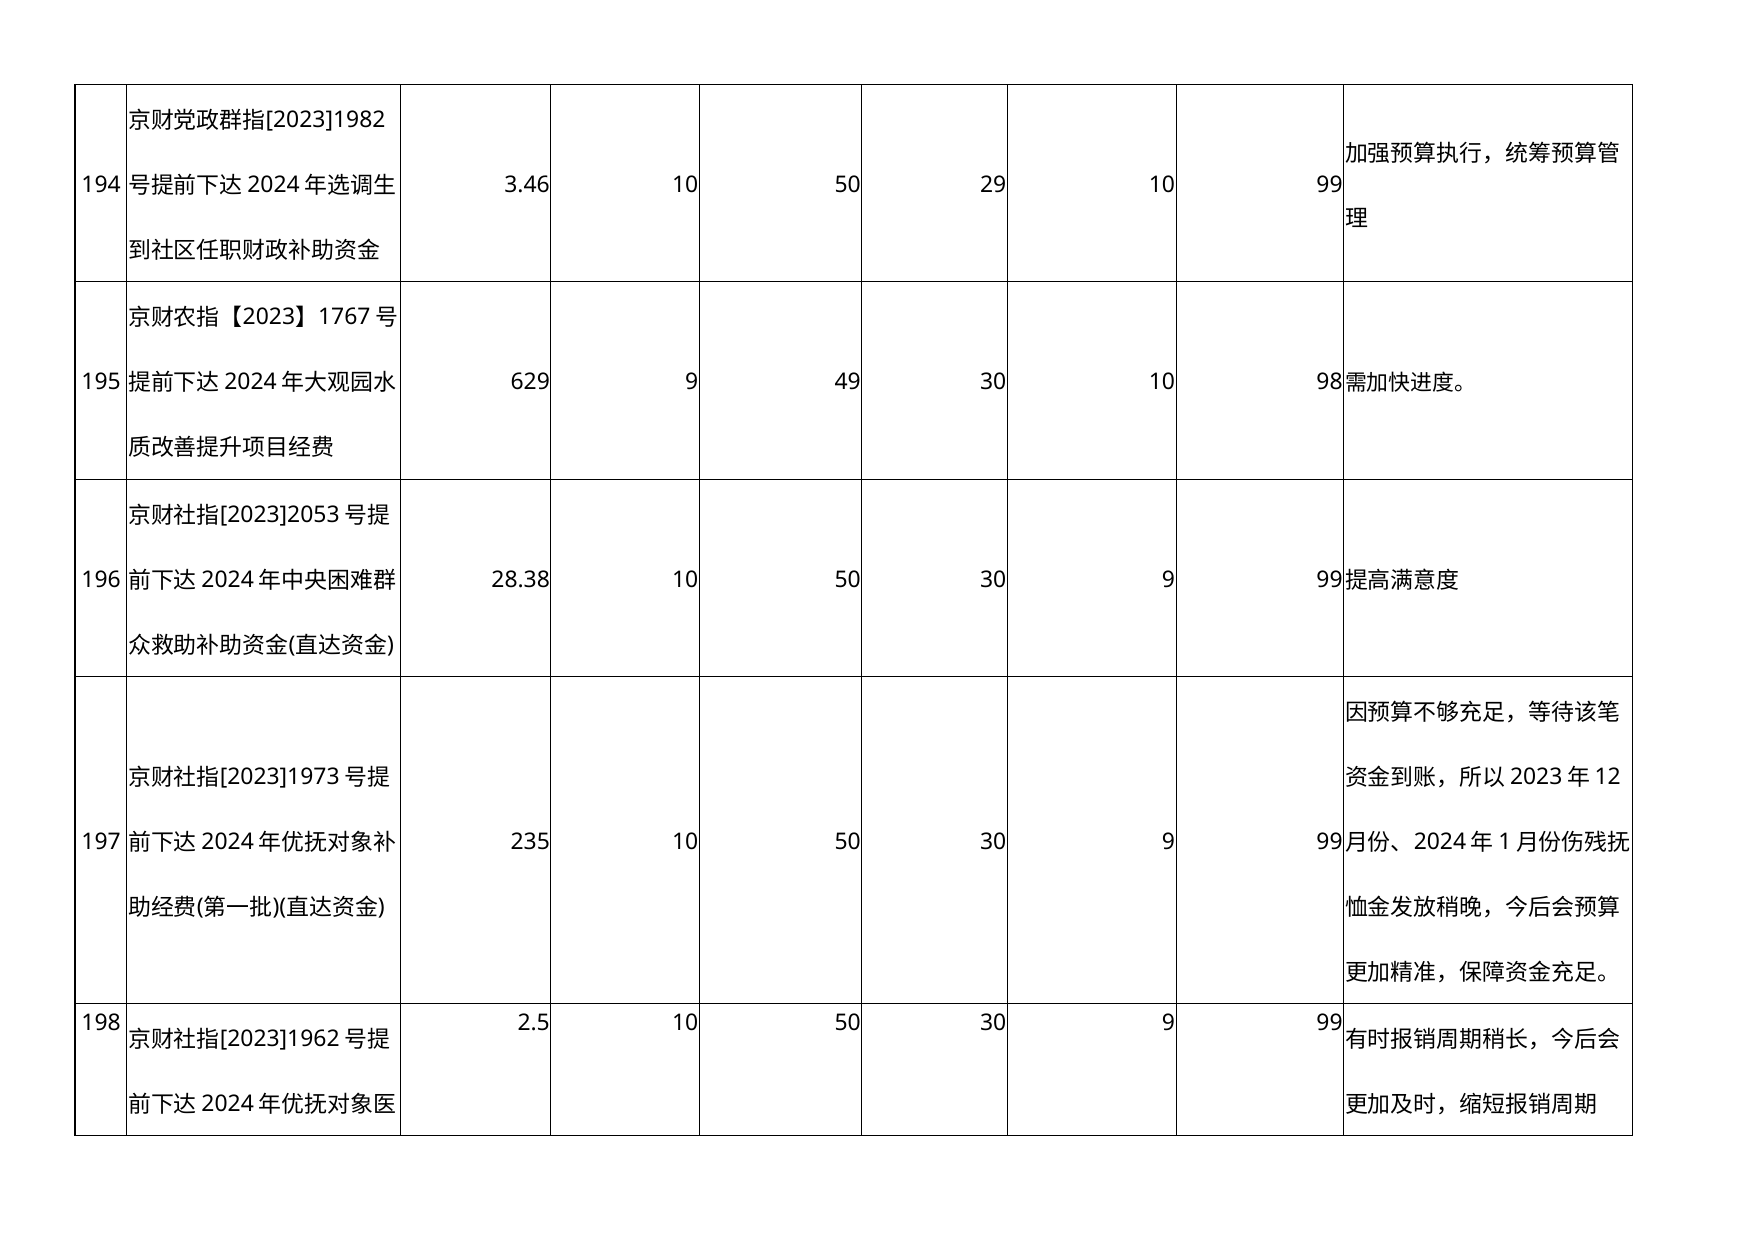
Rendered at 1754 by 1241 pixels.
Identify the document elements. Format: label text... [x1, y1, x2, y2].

table_cell 30 [862, 677, 1007, 1003]
table_cell 194 [76, 85, 126, 281]
table_cell 28.38 [401, 480, 550, 676]
table_cell 98 [1177, 282, 1343, 478]
table_cell 提高满意度 [1344, 480, 1632, 676]
table_cell 10 [1008, 282, 1176, 478]
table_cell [127, 1004, 400, 1135]
table_cell 99 [1177, 1004, 1343, 1135]
table_cell 197 [76, 677, 126, 1003]
table_cell 10 [1008, 85, 1176, 281]
table_cell 9 [1008, 480, 1176, 676]
table_cell 3.46 [401, 85, 550, 281]
table_cell 10 [551, 1004, 699, 1135]
table_cell 9 [551, 282, 699, 478]
table_cell 需加快进度。 [1344, 282, 1632, 478]
table_cell 京财社指[2023]1973号提前下达2024年优抚对象补助经费(第一批)(直达资金) [127, 677, 400, 1003]
table_cell 196 [76, 480, 126, 676]
table_cell 99 [1177, 85, 1343, 281]
table_cell 加强预算执行，统筹预算管理 [1344, 85, 1632, 281]
table_cell 50 [700, 677, 861, 1003]
table_cell 2.5 [401, 1004, 550, 1135]
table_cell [1344, 1004, 1632, 1135]
table_cell 50 [700, 1004, 861, 1135]
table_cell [127, 85, 400, 281]
table_cell 99 [1177, 677, 1343, 1003]
table_cell 30 [862, 480, 1007, 676]
table_cell 京财社指[2023]2053号提前下达2024年中央困难群众救助补助资金(直达资金) [127, 480, 400, 676]
table_cell 198 [76, 1004, 126, 1135]
table_cell 50 [700, 85, 861, 281]
table_cell 29 [862, 85, 1007, 281]
table_cell 京财农指【2023】1767号提前下达2024年大观园水质改善提升项目经费 [127, 282, 400, 478]
table_cell 9 [1008, 677, 1176, 1003]
table_cell 195 [76, 282, 126, 478]
table_cell 99 [1177, 480, 1343, 676]
table_cell 9 [1008, 1004, 1176, 1135]
table_cell 10 [551, 480, 699, 676]
table_cell 10 [551, 85, 699, 281]
table_cell 50 [700, 480, 861, 676]
table_cell 629 [401, 282, 550, 478]
table_cell 235 [401, 677, 550, 1003]
table_cell 10 [551, 677, 699, 1003]
table_cell 30 [862, 282, 1007, 478]
table_cell 30 [862, 1004, 1007, 1135]
table_cell 49 [700, 282, 861, 478]
table_cell 因预算不够充足，等待该笔资金到账，所以2023年12月份、2024年1月份伤残抚恤金发放稍晚，今后会预算更加精准，保障资金充足。 [1344, 677, 1632, 1003]
